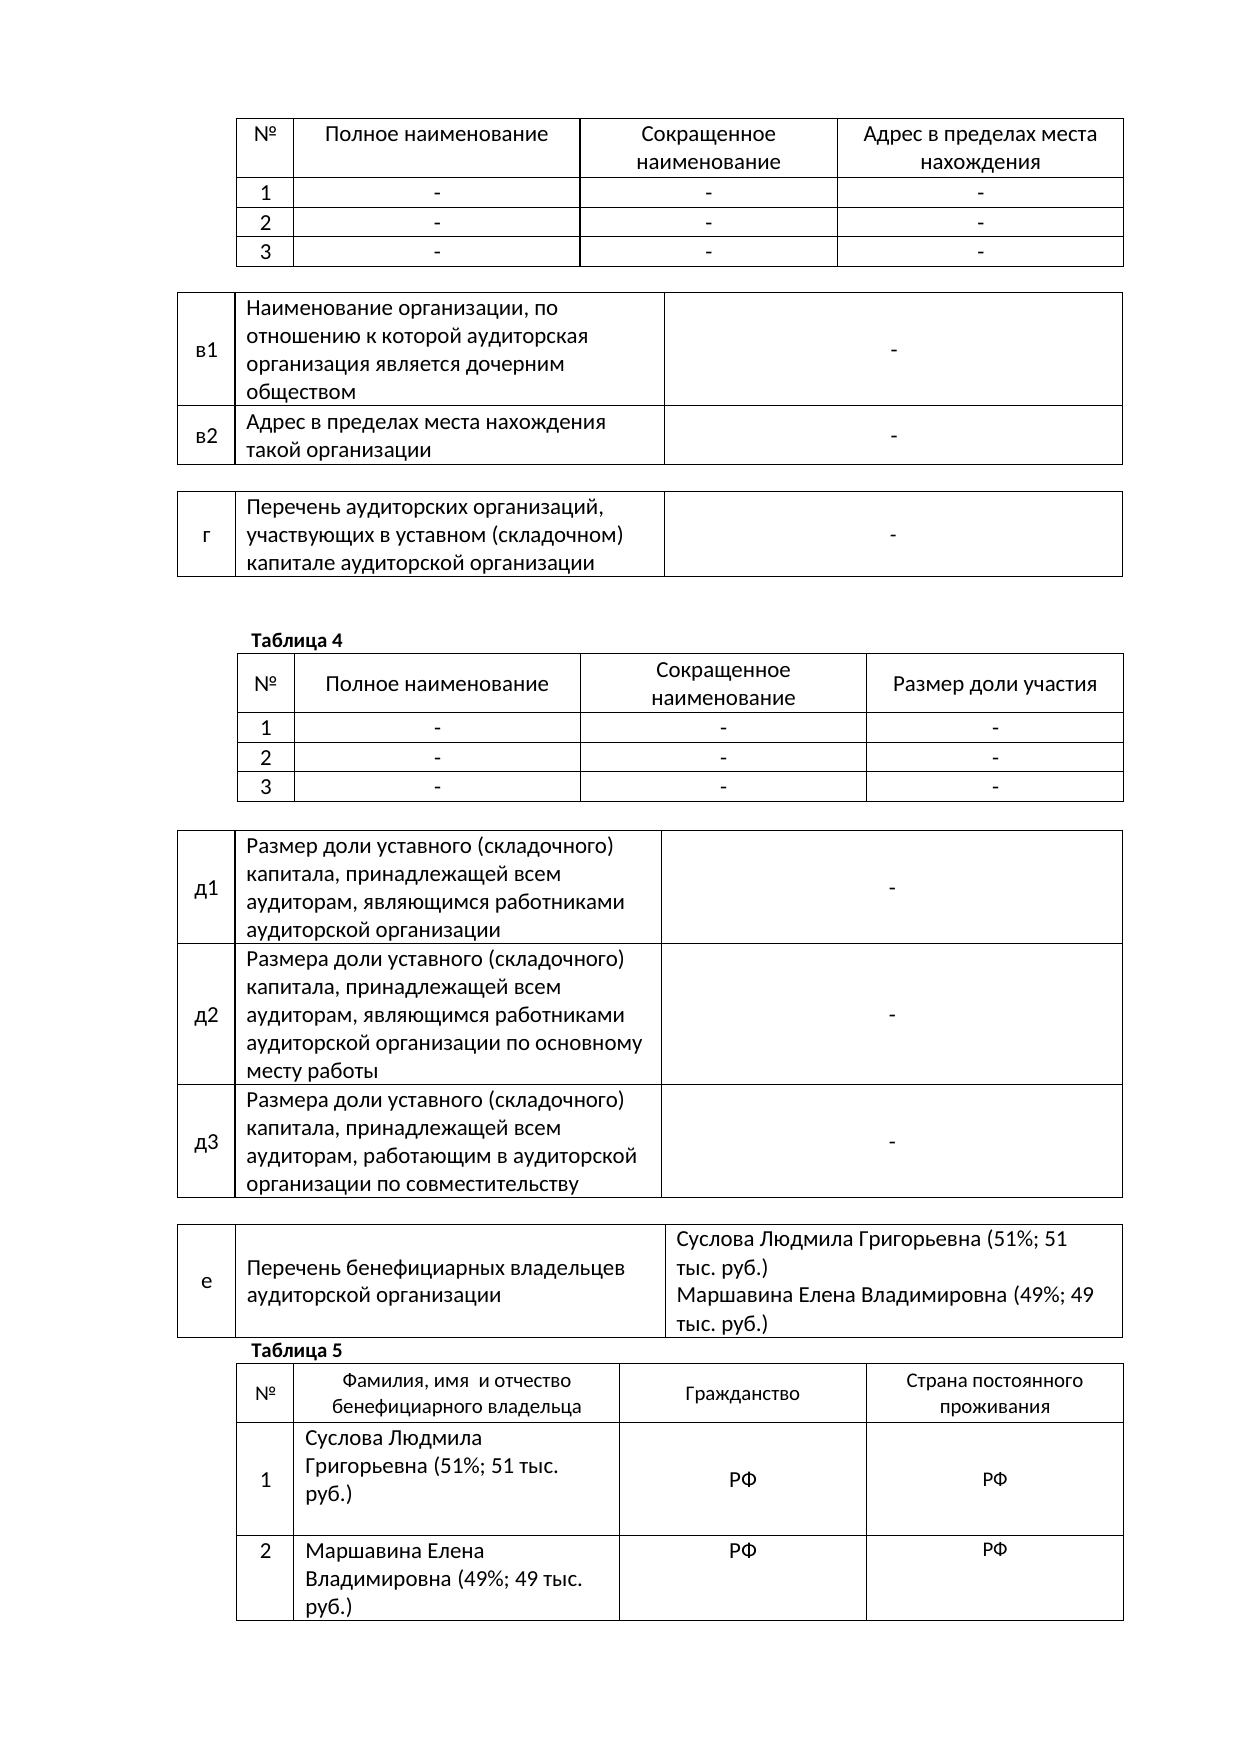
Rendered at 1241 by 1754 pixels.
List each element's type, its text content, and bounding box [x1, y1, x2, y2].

table_cell - [838, 208, 1123, 236]
table_cell - [295, 743, 580, 771]
table_header Фамилия, имя и отчество бенефициарного владельца [294, 1364, 619, 1422]
table_cell - [581, 743, 866, 771]
table_cell 1 [237, 1423, 293, 1535]
table_cell - [867, 743, 1123, 771]
table_cell Суслова Людмила Григорьевна (51%; 51 тыс. руб.) [294, 1423, 619, 1535]
table_header Размер доли уставного (складочного) капитала, принадлежащей всем аудиторам, являющимся работниками аудиторской организации [236, 831, 661, 943]
table_cell - [581, 237, 837, 266]
table_header Размер доли участия [867, 654, 1123, 712]
table_header Перечень аудиторских организаций, участвующих в уставном (складочном) капитале аудиторской организации [236, 492, 664, 576]
table_header д1 [178, 831, 234, 943]
table_cell - [581, 772, 866, 801]
table_cell - [838, 237, 1123, 266]
table_cell РФ [867, 1536, 1123, 1620]
table_cell РФ [620, 1536, 866, 1620]
table_cell Адрес в пределах места нахождения такой организации [236, 406, 664, 464]
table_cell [294, 1536, 619, 1620]
table_cell 1 [238, 713, 294, 742]
table_cell - [581, 713, 866, 742]
table_cell 2 [237, 208, 293, 236]
table_cell - [665, 406, 1122, 464]
table_header Страна постоянного проживания [867, 1364, 1123, 1422]
table_cell - [295, 772, 580, 801]
table_cell 3 [238, 772, 294, 801]
table_header № [237, 1364, 293, 1422]
table_header № [238, 654, 294, 712]
table_header Полное наименование [294, 119, 579, 177]
table_cell - [867, 713, 1123, 742]
table_cell - [838, 178, 1123, 207]
table_cell - [294, 178, 579, 207]
table_header Адрес в пределах места нахождения [838, 119, 1123, 177]
table_cell 3 [237, 237, 293, 266]
table_header Суслова Людмила Григорьевна (51%; 51 тыс. руб.) Маршавина Елена Владимировна (49%; 49 тыс. руб.) [666, 1225, 1122, 1337]
table_header е [178, 1225, 235, 1337]
table_header Перечень бенефициарных владельцев аудиторской организации [236, 1225, 665, 1337]
table_cell д2 [178, 944, 234, 1084]
table_header Наименование организации, по отношению к которой аудиторская организация является дочерним обществом [236, 293, 664, 405]
table_header - [662, 831, 1122, 943]
text Таблица 4 [177, 628, 1152, 653]
table_header - [665, 293, 1122, 405]
table_cell Размера доли уставного (складочного) капитала, принадлежащей всем аудиторам, работающим в аудиторской организации по совместительству [236, 1085, 661, 1197]
table_header - [665, 492, 1122, 576]
table_cell РФ [620, 1423, 866, 1535]
table_cell 1 [237, 178, 293, 207]
table_cell РФ [867, 1423, 1123, 1535]
table_header № [237, 119, 293, 177]
table_cell д3 [178, 1085, 234, 1197]
table_cell - [662, 944, 1122, 1084]
table_cell - [867, 772, 1123, 801]
table_cell - [295, 713, 580, 742]
table_cell - [662, 1085, 1122, 1197]
table_cell - [581, 178, 837, 207]
table_header Сокращенное наименование [581, 654, 866, 712]
text Таблица 5 [177, 1338, 1152, 1363]
table_header г [178, 492, 235, 576]
table_cell 2 [238, 743, 294, 771]
table_cell - [581, 208, 837, 236]
table_header Гражданство [620, 1364, 866, 1422]
table_cell - [294, 237, 579, 266]
table_cell - [294, 208, 579, 236]
table_cell в2 [178, 406, 234, 464]
table_header в1 [178, 293, 234, 405]
table_header Сокращенное наименование [581, 119, 837, 177]
table_header Полное наименование [295, 654, 580, 712]
table_cell Размера доли уставного (складочного) капитала, принадлежащей всем аудиторам, являющимся работниками аудиторской организации по основному месту работы [236, 944, 661, 1084]
table_cell 2 [237, 1536, 293, 1620]
